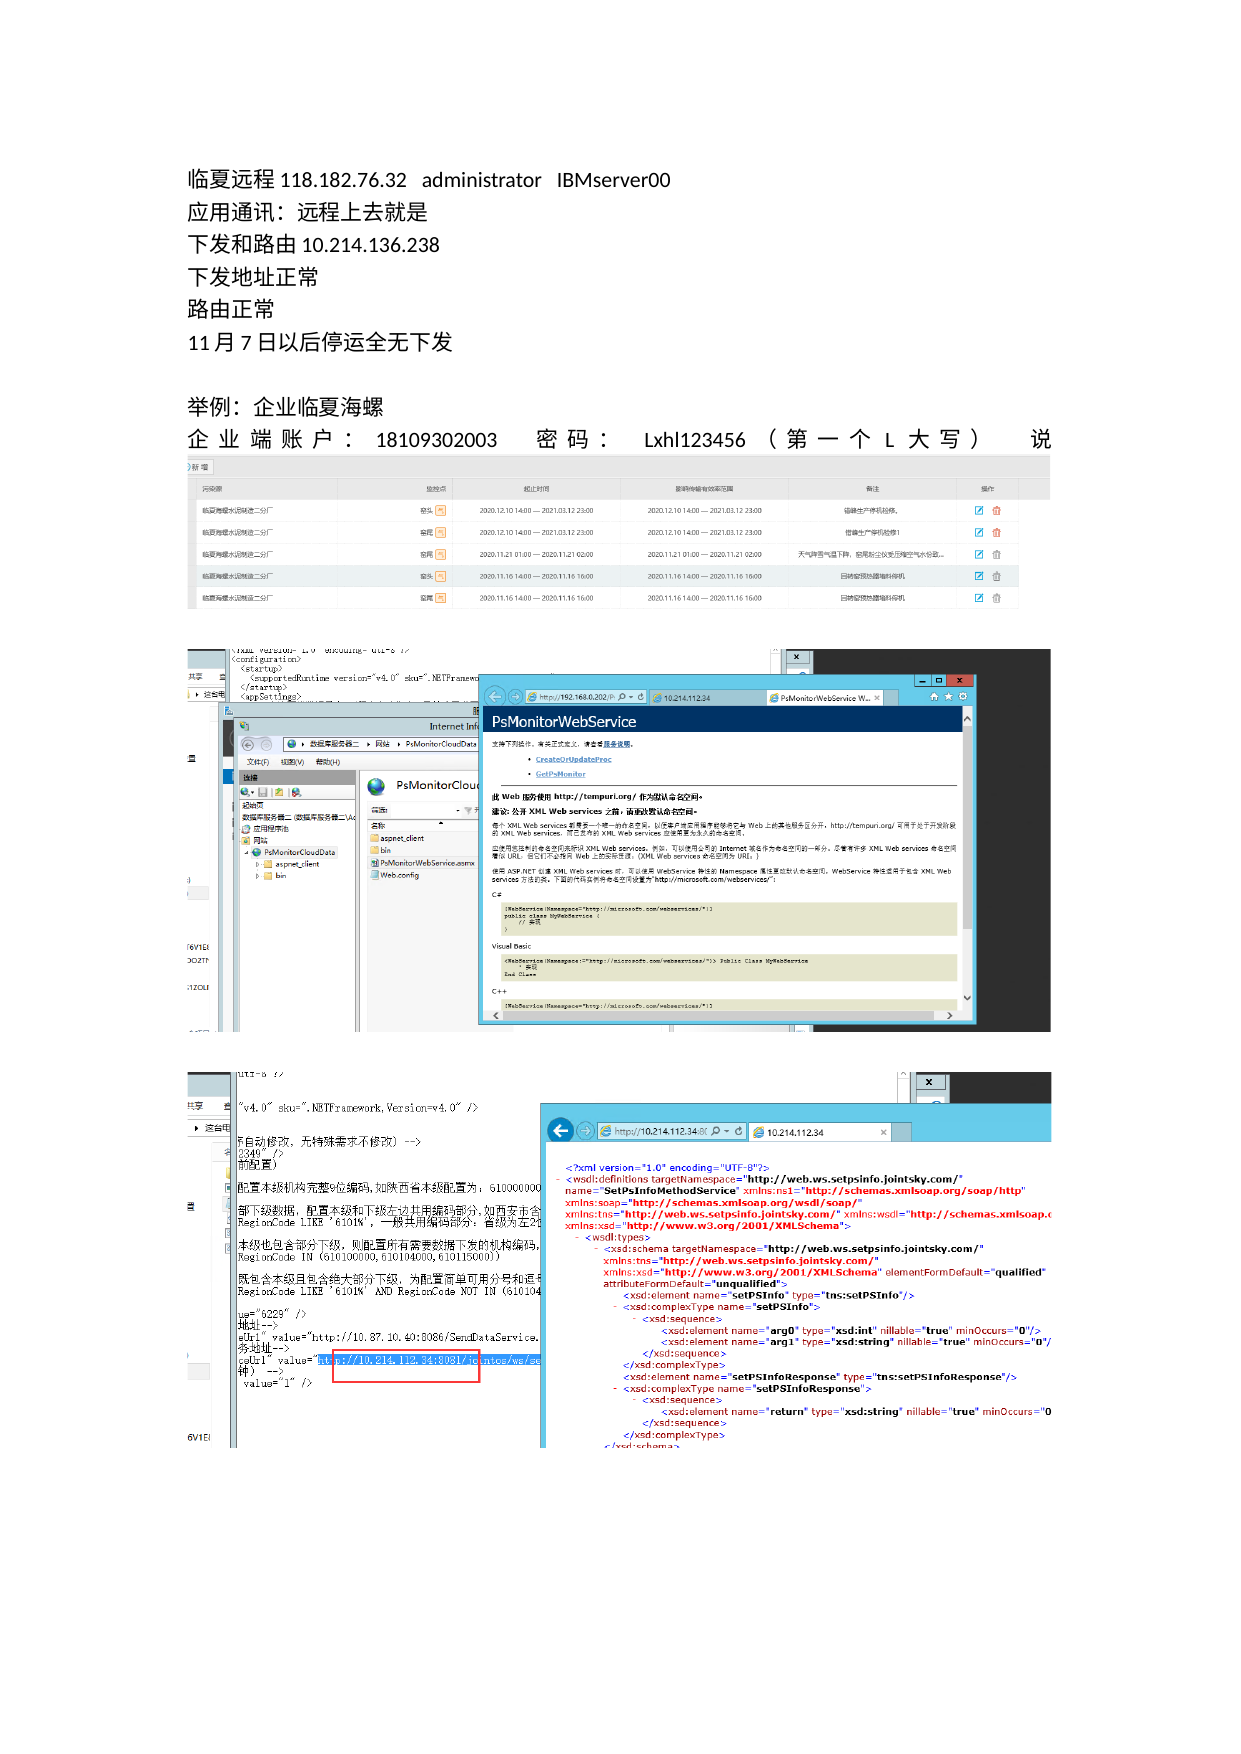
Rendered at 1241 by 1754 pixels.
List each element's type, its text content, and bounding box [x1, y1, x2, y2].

text 路由正常 [187, 292, 1053, 324]
picture [187, 454, 1051, 620]
text 下发地址正常 [187, 259, 1053, 292]
text 举例：企业临夏海螺 [187, 389, 1053, 422]
text 临夏远程118.182.76.32 administrator IBMserver00 [187, 162, 1053, 194]
text 11月7日以后停运全无下发 [187, 324, 1053, 357]
picture [187, 649, 1051, 1032]
picture [187, 1072, 1052, 1448]
text 应用通讯：远程上去就是 [187, 194, 1053, 227]
text 下发和路由10.214.136.238 [187, 227, 1053, 259]
